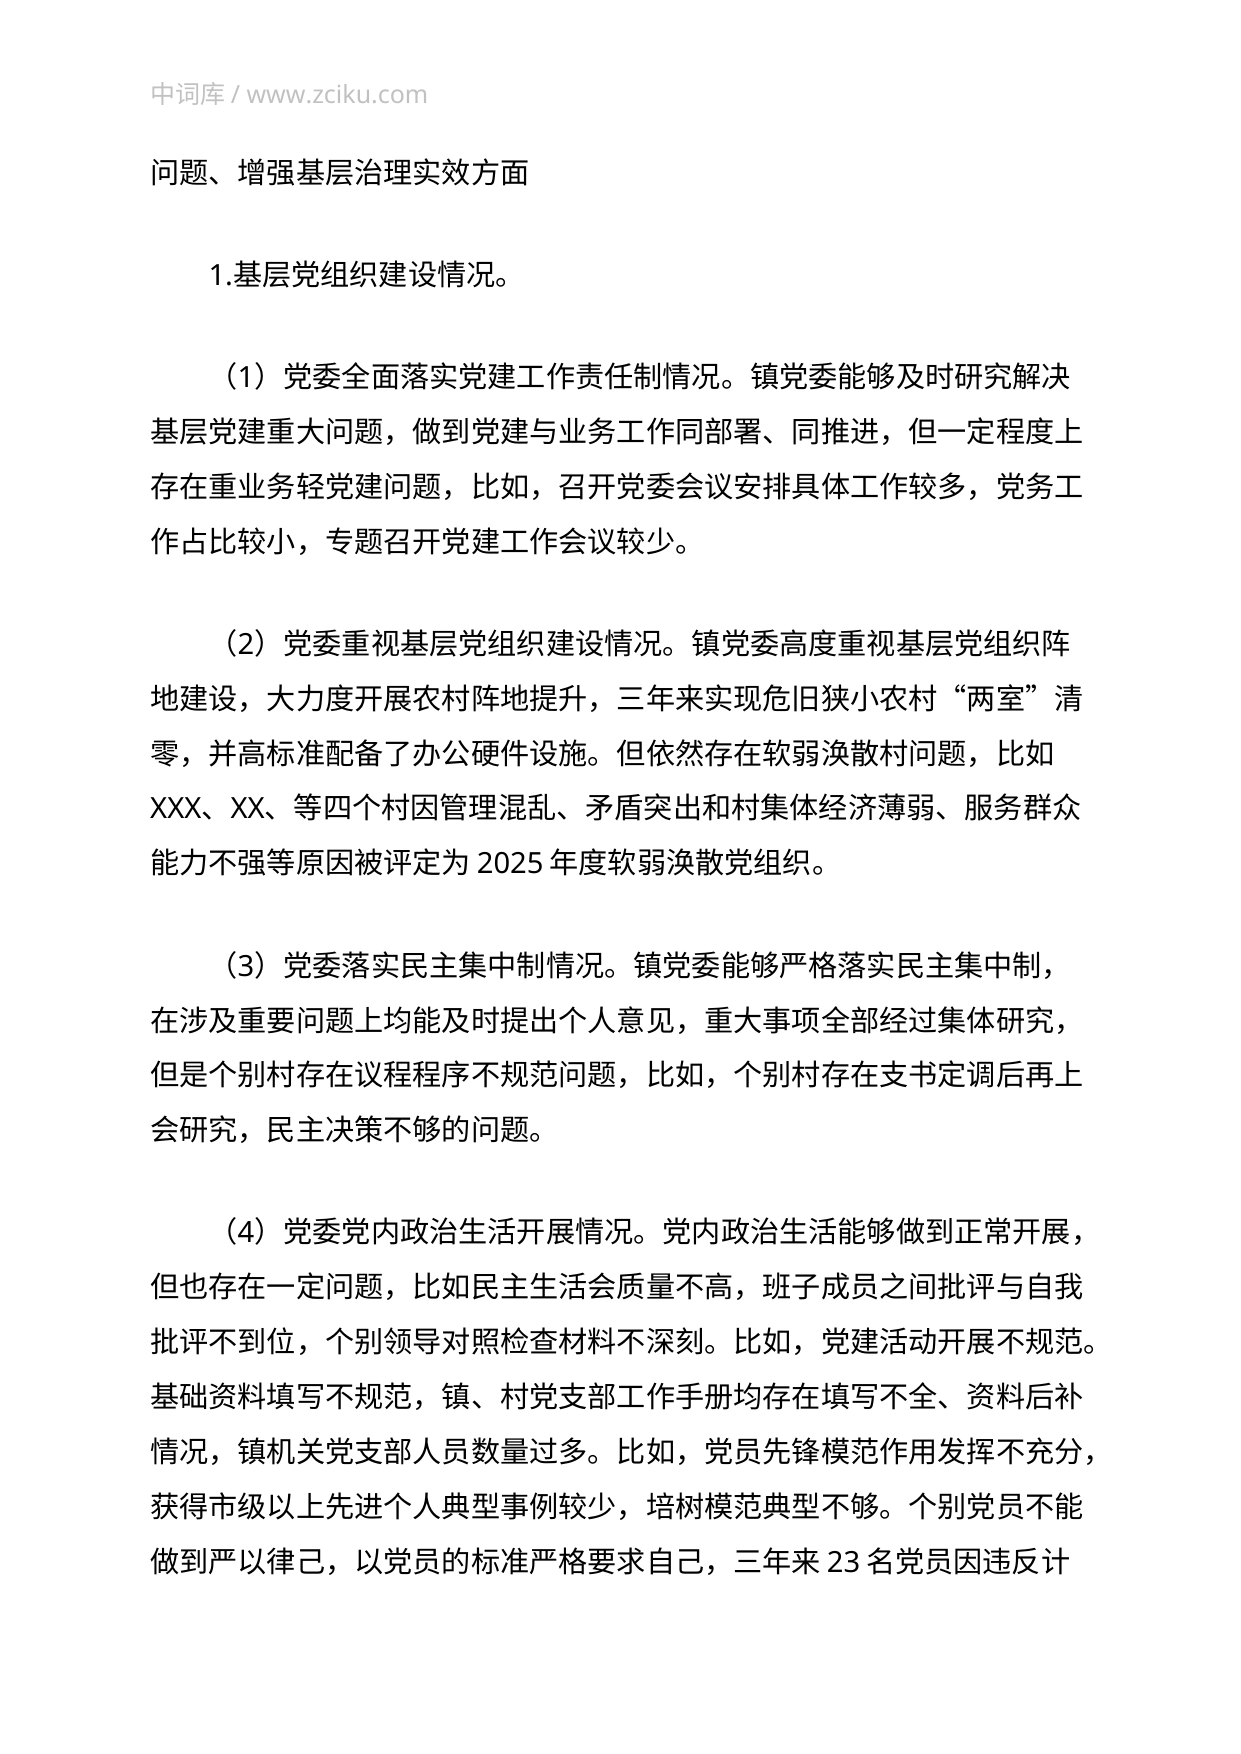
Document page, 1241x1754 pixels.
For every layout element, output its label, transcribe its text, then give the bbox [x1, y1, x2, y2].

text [150, 150, 1090, 192]
text （2）党委重视基层党组织建设情况。镇党委高度重视基层党组织阵地建设，大力度开展农村阵地提升，三年来实现危旧狭小农村“两室”清零，并高标准配备了办公硬件设施。但依然存在软弱涣散村问题，比如XXX、XX、等四个村因管理混乱、矛盾突出和村集体经济薄弱、服务群众能力不强等原因被评定为2025年度软弱涣散党组织。 [150, 620, 1090, 882]
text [150, 1209, 1090, 1581]
text （1）党委全面落实党建工作责任制情况。镇党委能够及时研究解决基层党建重大问题，做到党建与业务工作同部署、同推进，但一定程度上存在重业务轻党建问题，比如，召开党委会议安排具体工作较多，党务工作占比较小，专题召开党建工作会议较少。 [150, 354, 1090, 561]
text （3）党委落实民主集中制情况。镇党委能够严格落实民主集中制，在涉及重要问题上均能及时提出个人意见，重大事项全部经过集体研究，但是个别村存在议程程序不规范问题，比如，个别村存在支书定调后再上会研究，民主决策不够的问题。 [150, 942, 1090, 1149]
text 1.基层党组织建设情况。 [150, 252, 1090, 294]
